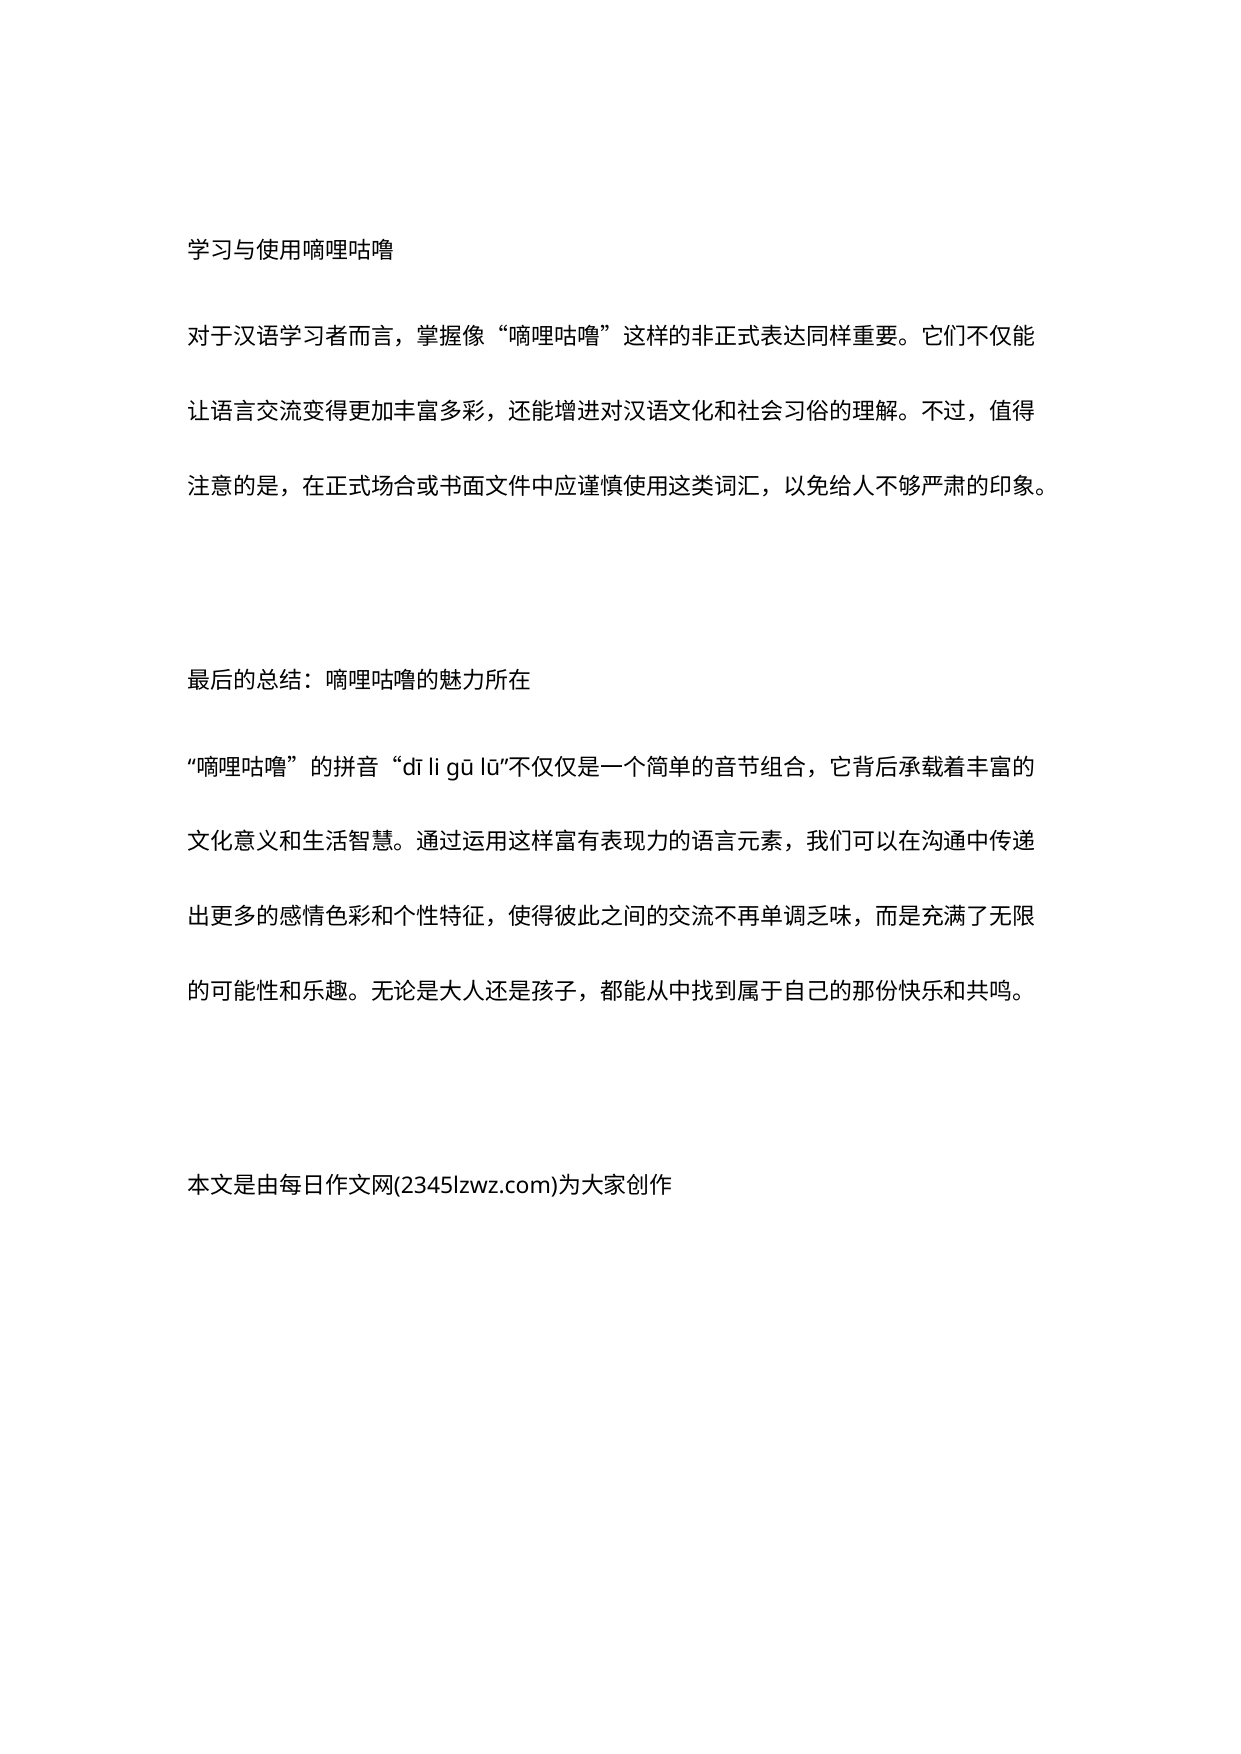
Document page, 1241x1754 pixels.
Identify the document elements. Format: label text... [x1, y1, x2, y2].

text 对于汉语学习者而言，掌握像“嘀哩咕噜”这样的非正式表达同样重要。它们不仅能让语言交流变得更加丰富多彩，还能增进对汉语文化和社会习俗的理解。不过，值得注意的是，在正式场合或书面文件中应谨慎使用这类词汇，以免给人不够严肃的印象。 [187, 302, 1053, 517]
text 本文是由每日作文网(2345lzwz.com)为大家创作 [187, 1151, 1053, 1216]
text 最后的总结：嘀哩咕噜的魅力所在 [187, 646, 1053, 711]
text “嘀哩咕噜”的拼音“dī li gū lū”不仅仅是一个简单的音节组合，它背后承载着丰富的文化意义和生活智慧。通过运用这样富有表现力的语言元素，我们可以在沟通中传递出更多的感情色彩和个性特征，使得彼此之间的交流不再单调乏味，而是充满了无限的可能性和乐趣。无论是大人还是孩子，都能从中找到属于自己的那份快乐和共鸣。 [187, 733, 1053, 1022]
text 学习与使用嘀哩咕噜 [187, 216, 1053, 281]
